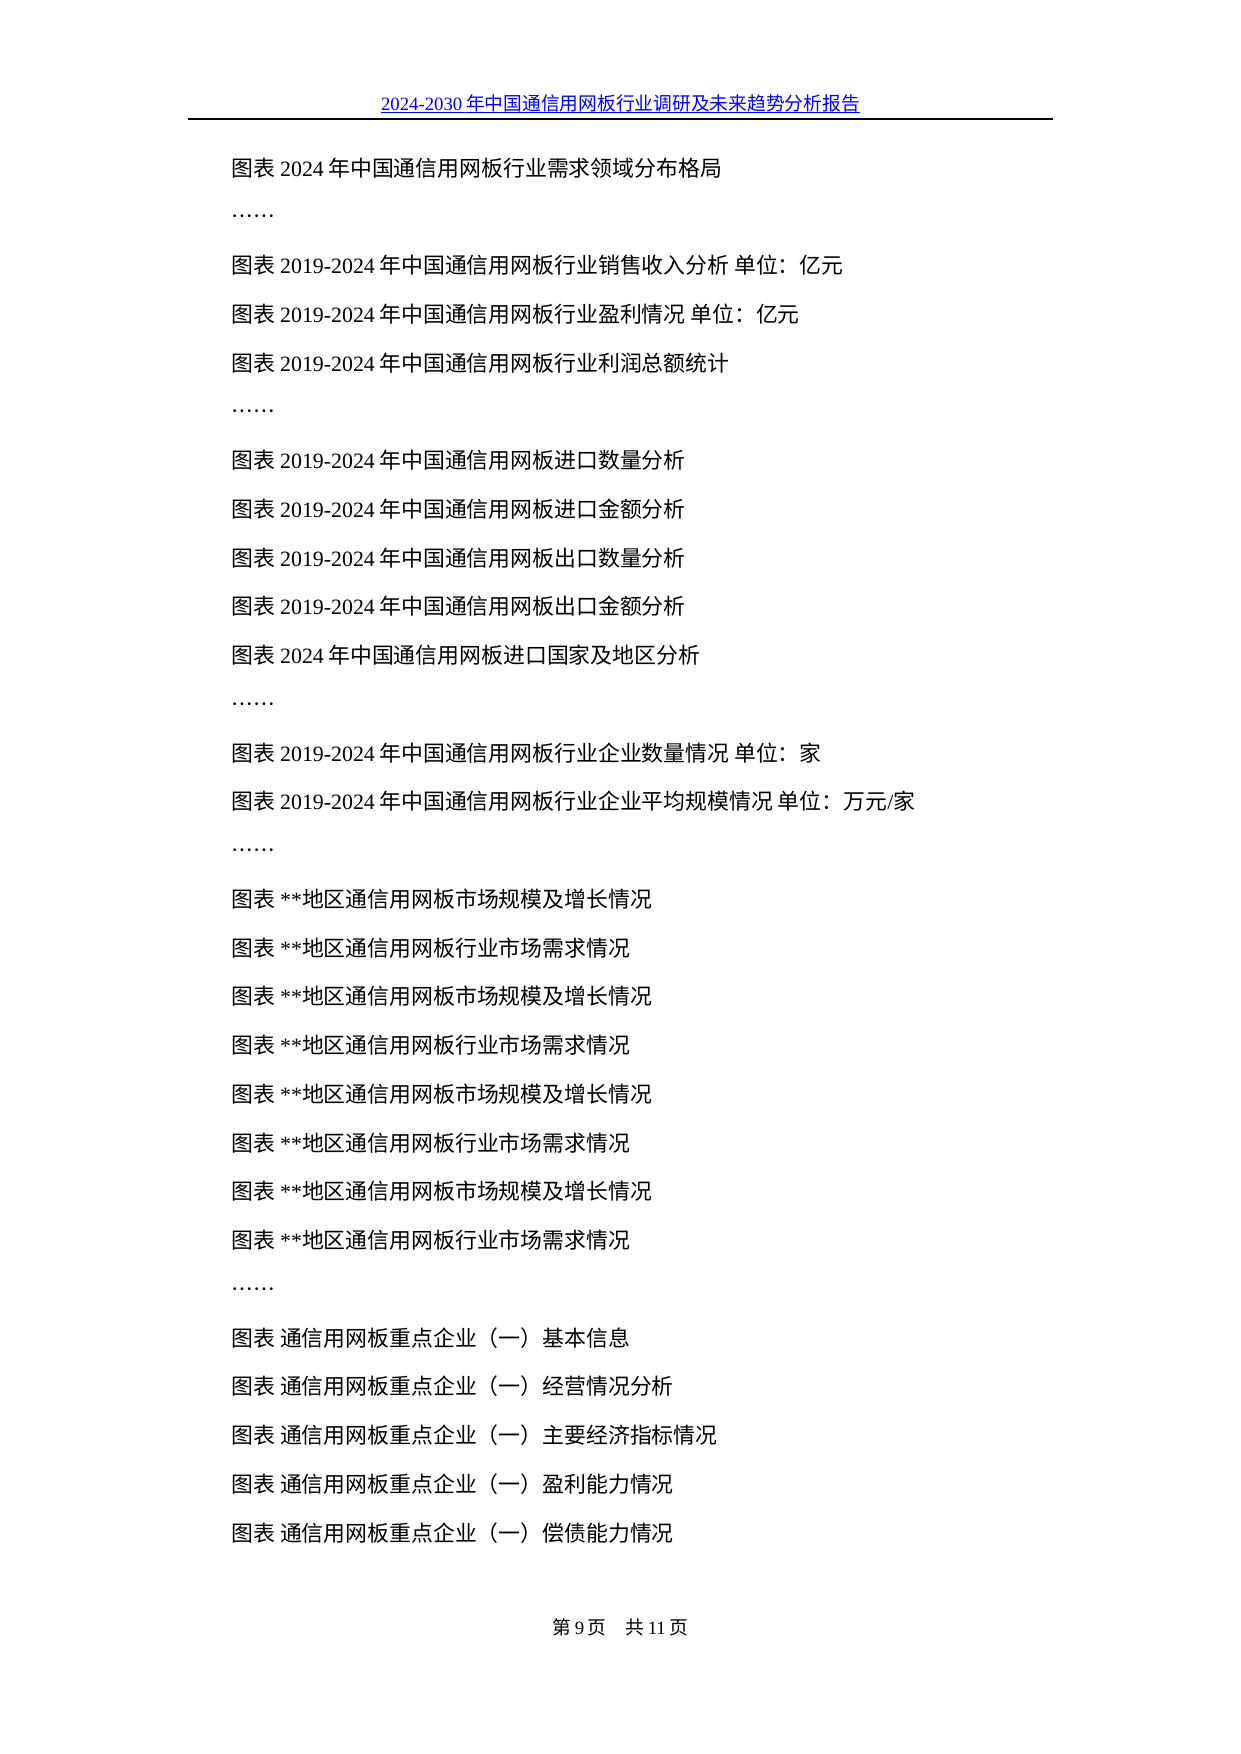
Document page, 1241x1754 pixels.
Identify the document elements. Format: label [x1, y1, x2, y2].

text [187, 150, 1053, 1548]
